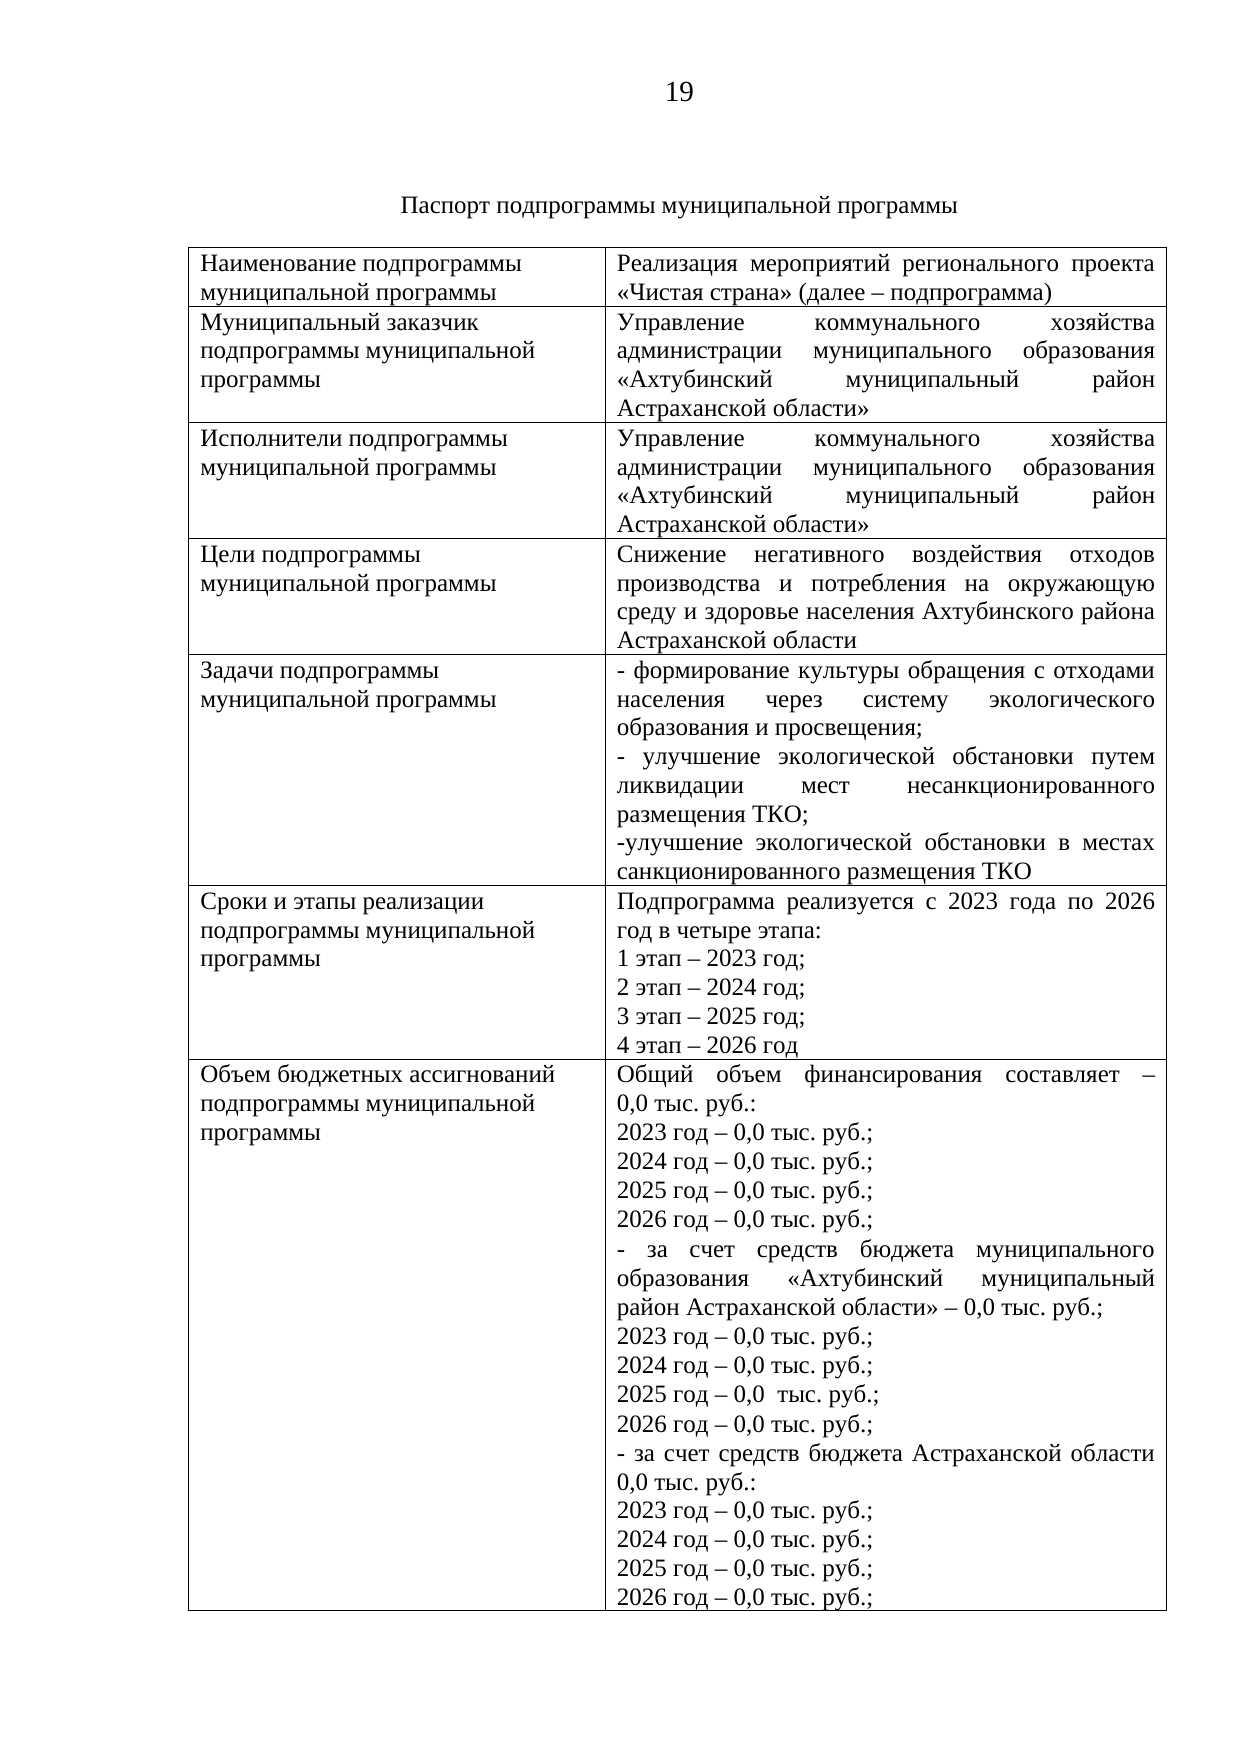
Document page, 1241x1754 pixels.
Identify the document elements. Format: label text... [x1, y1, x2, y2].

table_header Реализация мероприятий регионального проекта «Чистая страна» (далее – подпрограмма) [606, 248, 1166, 306]
table_cell Цели подпрограммы муниципальной программы [189, 539, 605, 654]
table_cell Задачи подпрограммы муниципальной программы [189, 655, 605, 885]
table_cell Исполнители подпрограммы муниципальной программы [189, 423, 605, 538]
text Паспорт подпрограммы муниципальной программы [177, 190, 1181, 218]
table_cell Управление коммунального хозяйства администрации муниципального образования «Ахтубинский муниципальный район Астраханской области» [606, 423, 1166, 538]
table_header Наименование подпрограммы муниципальной программы [189, 248, 605, 306]
table_cell Снижение негативного воздействия отходов производства и потребления на окружающую среду и здоровье населения Ахтубинского района Астраханской области [606, 539, 1166, 654]
table_cell Подпрограмма реализуется с 2023 года по 2026 год в четыре этапа: 1 этап – 2023 год; 2 этап – 2024 год; 3 этап – 2025 год; 4 этап – 2026 год [606, 886, 1166, 1058]
table_cell Муниципальный заказчик подпрограммы муниципальной программы [189, 307, 605, 422]
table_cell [606, 1060, 1166, 1610]
table_cell - формирование культуры обращения с отходами населения через систему экологического образования и просвещения; - улучшение экологической обстановки путем ликвидации мест несанкционированного размещения ТКО; -улучшение экологической обстановки в местах санкционированного размещения ТКО [606, 655, 1166, 885]
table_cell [189, 1060, 605, 1610]
table_cell Управление коммунального хозяйства администрации муниципального образования «Ахтубинский муниципальный район Астраханской области» [606, 307, 1166, 422]
table_cell Сроки и этапы реализации подпрограммы муниципальной программы [189, 886, 605, 1058]
